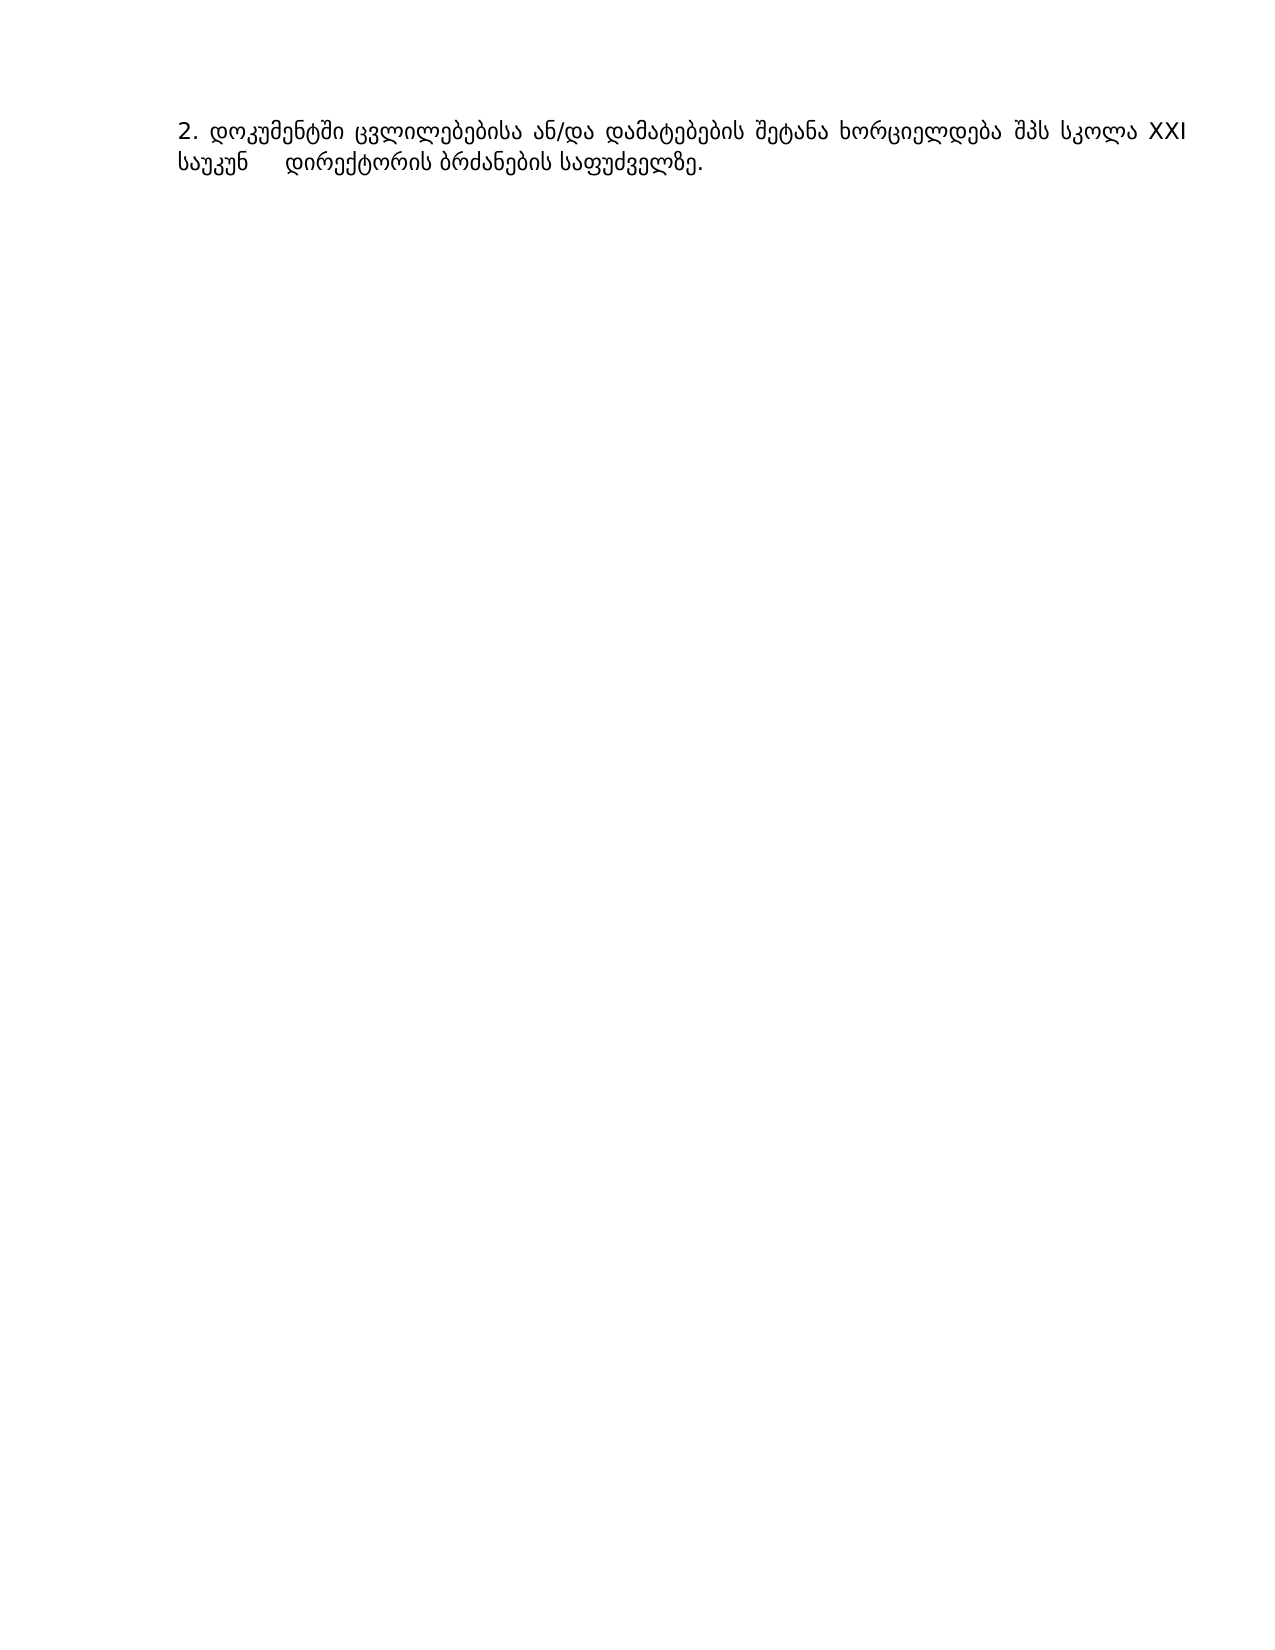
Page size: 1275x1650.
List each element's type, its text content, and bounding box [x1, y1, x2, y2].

text 2. დოკუმენტში ცვლილებებისა ან/და დამატებების შეტანა ხორციელდება შპს სკოლა XXI საუკუნ დირექტორის ბრძანების საფუძველზე. [177, 118, 1186, 175]
